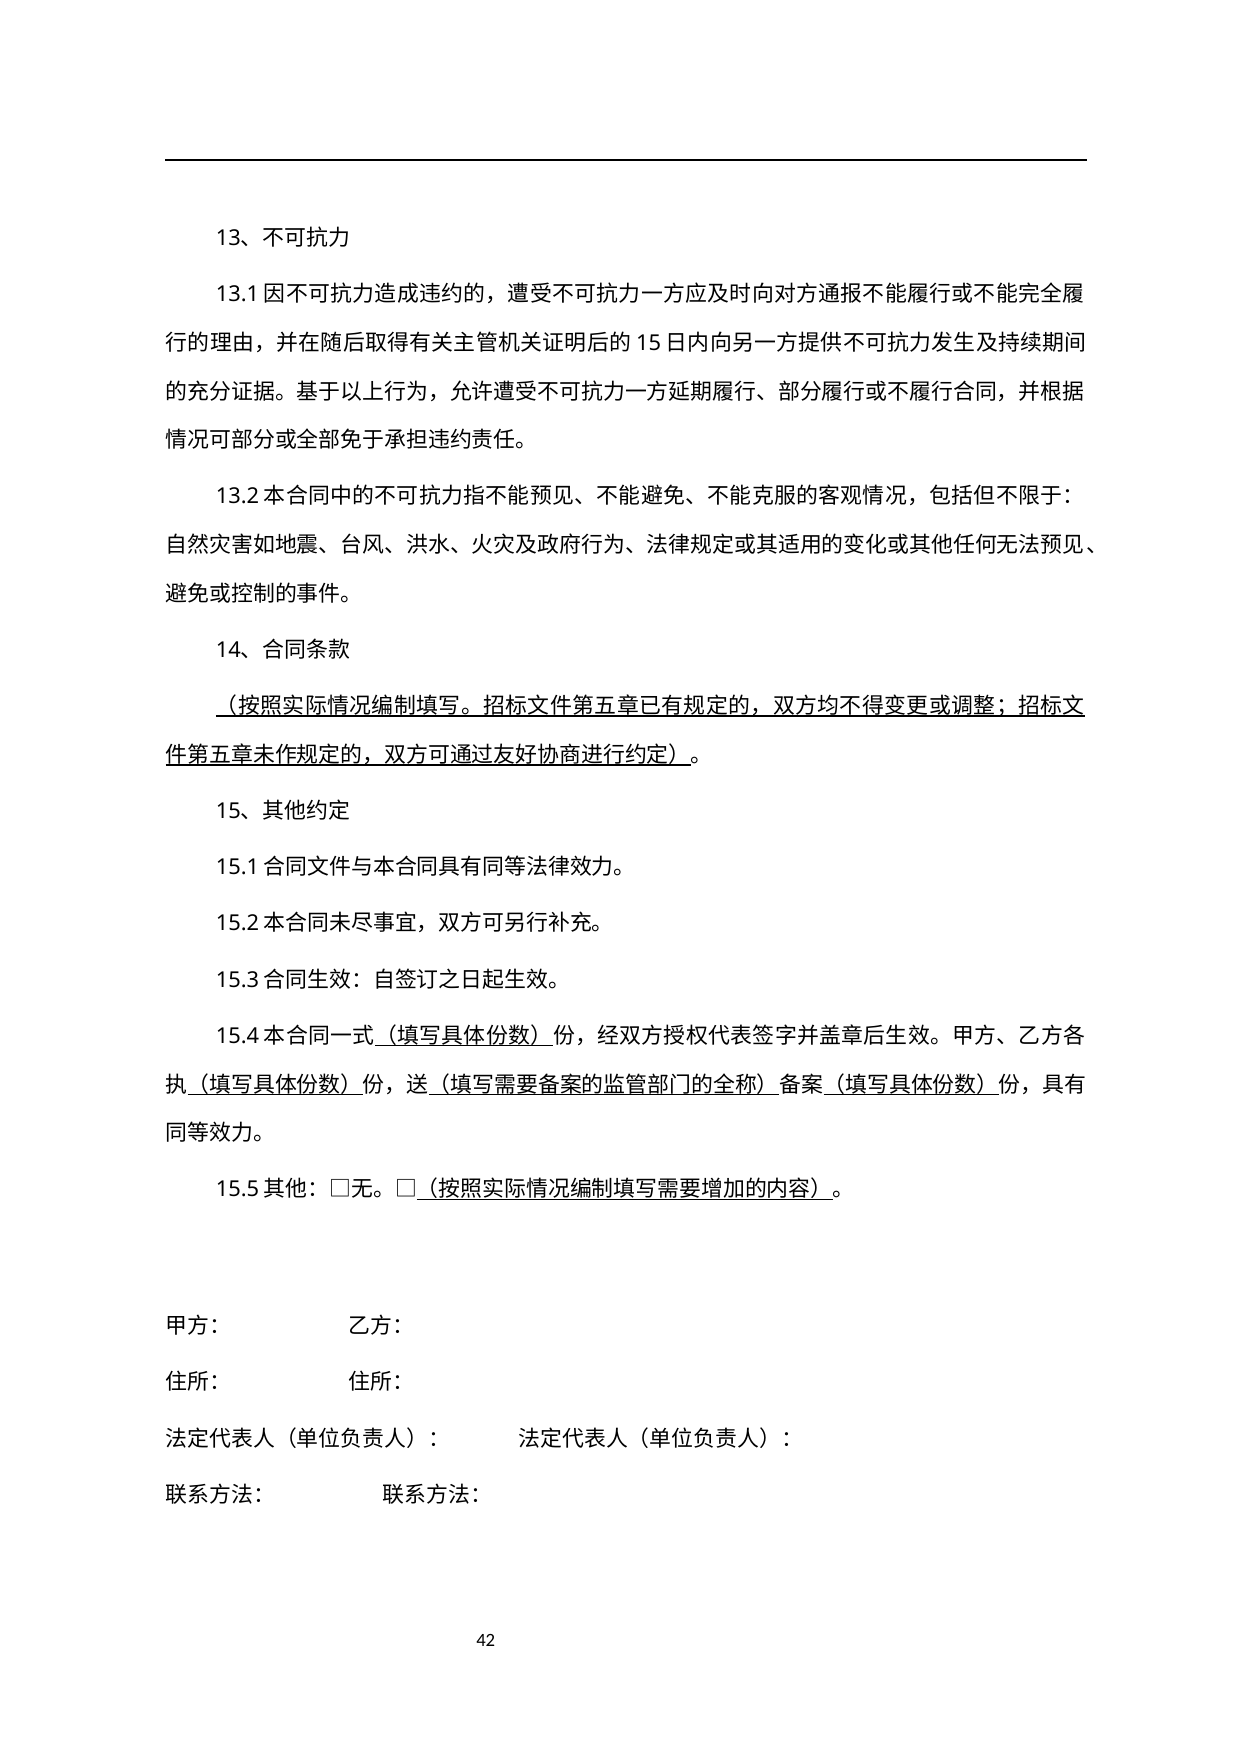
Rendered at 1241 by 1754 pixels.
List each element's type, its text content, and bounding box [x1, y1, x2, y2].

text 14、合同条款 [165, 632, 1087, 664]
text 联系方法： 联系方法： [165, 1476, 1087, 1509]
text 13.2本合同中的不可抗力指不能预见、不能避免、不能克服的客观情况，包括但不限于：自然灾害如地震、台风、洪水、火灾及政府行为、法律规定或其适用的变化或其他任何无法预见、避免或控制的事件。 [165, 478, 1087, 608]
text 15、其他约定 [165, 793, 1087, 825]
text 15.2本合同未尽事宜，双方可另行补充。 [165, 905, 1087, 938]
text 15.1合同文件与本合同具有同等法律效力。 [165, 849, 1087, 881]
text 法定代表人（单位负责人）： 法定代表人（单位负责人）： [165, 1420, 1087, 1453]
text 住所： 住所： [165, 1364, 1087, 1396]
text 15.5其他：□无。□（按照实际情况编制填写需要增加的内容）。 [165, 1171, 1087, 1203]
text 甲方： 乙方： [165, 1308, 1087, 1340]
text 13、不可抗力 [165, 219, 1087, 252]
text 15.4本合同一式（填写具体份数）份，经双方授权代表签字并盖章后生效。甲方、乙方各执（填写具体份数）份，送（填写需要备案的监管部门的全称）备案（填写具体份数）份，具有同等效力。 [165, 1017, 1087, 1147]
text 13.1因不可抗力造成违约的，遭受不可抗力一方应及时向对方通报不能履行或不能完全履行的理由，并在随后取得有关主管机关证明后的15日内向另一方提供不可抗力发生及持续期间的充分证据。基于以上行为，允许遭受不可抗力一方延期履行、部分履行或不履行合同，并根据情况可部分或全部免于承担违约责任。 [165, 276, 1087, 454]
text 15.3合同生效：自签订之日起生效。 [165, 961, 1087, 994]
text （按照实际情况编制填写。招标文件第五章已有规定的，双方均不得变更或调整；招标文件第五章未作规定的，双方可通过友好协商进行约定）。 [165, 688, 1087, 769]
